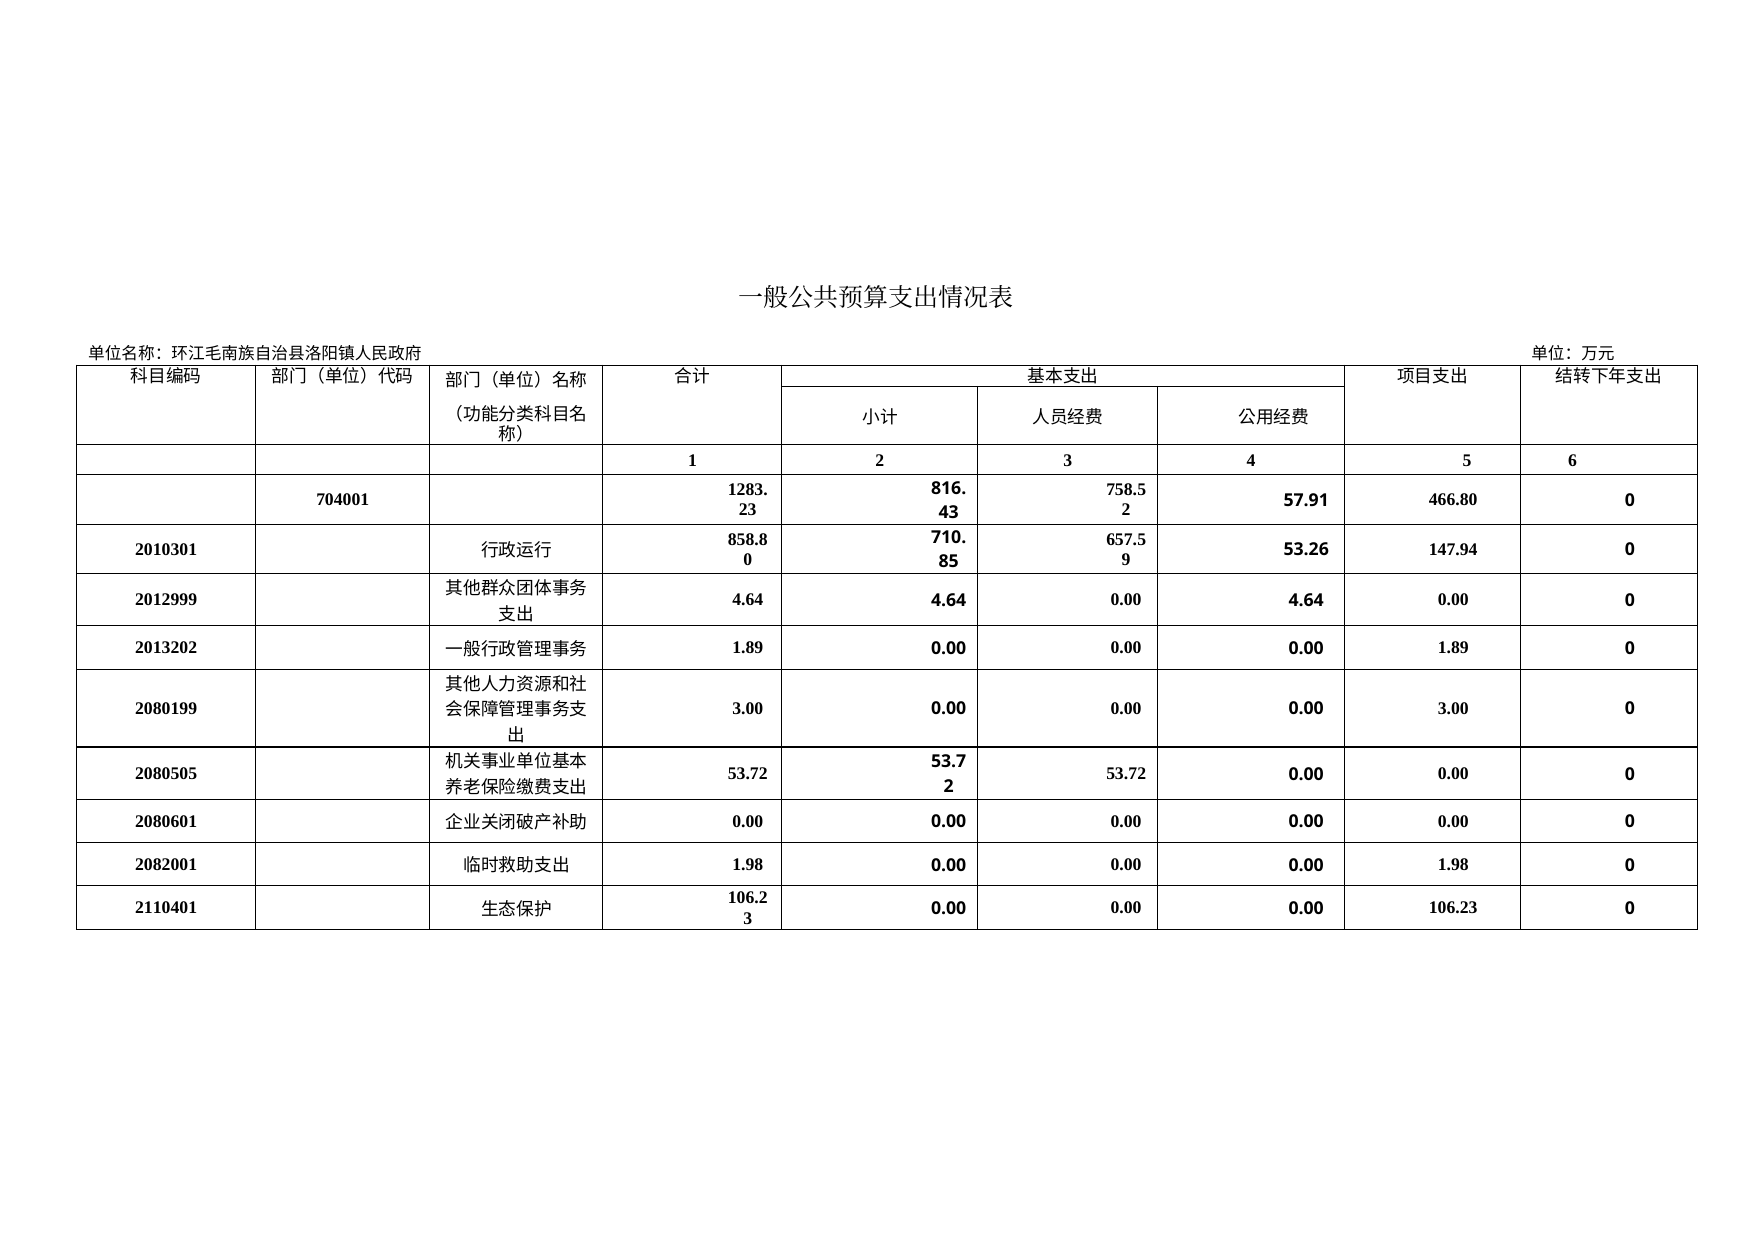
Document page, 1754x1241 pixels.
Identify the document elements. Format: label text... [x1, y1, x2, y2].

table_cell 4.64 [1158, 574, 1344, 625]
table_cell 53.72 [603, 748, 781, 799]
table_cell 0 [1521, 670, 1697, 746]
table_cell 0.00 [603, 800, 781, 842]
table_cell 0.00 [782, 626, 977, 668]
table_cell 53.26 [1158, 525, 1344, 573]
table_cell [256, 670, 429, 746]
table_cell 0.00 [1345, 800, 1520, 842]
table_cell 0 [1521, 748, 1697, 799]
table_cell 0.00 [1158, 886, 1344, 929]
table_cell 1.89 [603, 626, 781, 668]
table_cell 0 [1521, 475, 1697, 523]
table_cell 0.00 [1345, 748, 1520, 799]
table_cell 部门（单位）名称 （功能分类科目名称） [430, 366, 602, 444]
table_cell 机关事业单位基本养老保险缴费支出 [430, 748, 602, 799]
table_cell [256, 886, 429, 929]
table_cell 3 [978, 445, 1157, 474]
table_cell 147.94 [1345, 525, 1520, 573]
table_cell 4.64 [782, 574, 977, 625]
table_cell [430, 475, 602, 523]
table_cell 0.00 [782, 800, 977, 842]
table_cell 项目支出 [1345, 366, 1520, 444]
table_cell [256, 843, 429, 885]
table_cell 53.72 [978, 748, 1157, 799]
table_cell 6 [1521, 445, 1697, 474]
table_cell 816.43 [782, 475, 977, 523]
table_cell 2082001 [77, 843, 255, 885]
table_cell [256, 626, 429, 668]
table_cell 企业关闭破产补助 [430, 800, 602, 842]
table_cell 1.98 [603, 843, 781, 885]
table_cell 2 [782, 445, 977, 474]
table_cell 858.80 [603, 525, 781, 573]
table_cell [256, 800, 429, 842]
table_cell 结转下年支出 [1521, 366, 1697, 444]
table_cell [77, 445, 255, 474]
table_cell 2080601 [77, 800, 255, 842]
table_cell 106.23 [1345, 886, 1520, 929]
table_cell 0.00 [1158, 670, 1344, 746]
table_cell [256, 574, 429, 625]
table_cell 2080199 [77, 670, 255, 746]
table_cell 1 [603, 445, 781, 474]
table_cell 0.00 [1158, 800, 1344, 842]
table_cell 合计 [603, 366, 781, 444]
table_cell 710.85 [782, 525, 977, 573]
table_cell 部门（单位）代码 [256, 366, 429, 444]
table_cell 2013202 [77, 626, 255, 668]
text 一般公共预算支出情况表 [77, 283, 1674, 311]
table_header 单位：万元 [1336, 340, 1697, 364]
table_cell 基本支出 [782, 366, 1344, 386]
table_cell 0.00 [978, 886, 1157, 929]
table_cell 0.00 [782, 886, 977, 929]
table_cell 小计 [782, 387, 977, 444]
table_cell 106.23 [603, 886, 781, 929]
table_cell [77, 475, 255, 523]
table_cell 0.00 [1158, 748, 1344, 799]
table_cell 1.89 [1345, 626, 1520, 668]
table_cell 5 [1345, 445, 1520, 474]
table_cell 0.00 [978, 670, 1157, 746]
table_cell 1.98 [1345, 843, 1520, 885]
table_cell 758.52 [978, 475, 1157, 523]
table_cell 466.80 [1345, 475, 1520, 523]
table_cell 0.00 [978, 626, 1157, 668]
table_cell 0.00 [1345, 574, 1520, 625]
table_cell 2012999 [77, 574, 255, 625]
table_cell 0.00 [782, 670, 977, 746]
table_cell 3.00 [603, 670, 781, 746]
table_cell 生态保护 [430, 886, 602, 929]
table_cell 657.59 [978, 525, 1157, 573]
table_cell 0.00 [1158, 843, 1344, 885]
table_cell 行政运行 [430, 525, 602, 573]
table_cell 0.00 [978, 574, 1157, 625]
table_cell 0 [1521, 574, 1697, 625]
table_cell 0.00 [978, 800, 1157, 842]
table_cell 2110401 [77, 886, 255, 929]
table_cell 0 [1521, 626, 1697, 668]
table_cell 其他群众团体事务支出 [430, 574, 602, 625]
table_cell 3.00 [1345, 670, 1520, 746]
table_cell 其他人力资源和社会保障管理事务支出 [430, 670, 602, 746]
table_cell [430, 445, 602, 474]
table_cell [256, 445, 429, 474]
table_cell [256, 525, 429, 573]
table_cell 2010301 [77, 525, 255, 573]
table_cell 0 [1521, 800, 1697, 842]
table_cell 704001 [256, 475, 429, 523]
table_cell 公用经费 [1158, 387, 1344, 444]
table_cell 4 [1158, 445, 1344, 474]
table_cell [256, 748, 429, 799]
table_cell 0 [1521, 886, 1697, 929]
table_cell 0 [1521, 843, 1697, 885]
table_cell 人员经费 [978, 387, 1157, 444]
table_cell 临时救助支出 [430, 843, 602, 885]
table_cell 0.00 [1158, 626, 1344, 668]
table_cell 0.00 [782, 843, 977, 885]
table_cell 57.91 [1158, 475, 1344, 523]
table_cell 一般行政管理事务 [430, 626, 602, 668]
table_cell 1283.23 [603, 475, 781, 523]
table_cell 0.00 [978, 843, 1157, 885]
table_cell 53.72 [782, 748, 977, 799]
table_cell 2080505 [77, 748, 255, 799]
table_cell 科目编码 [77, 366, 255, 444]
table_cell 4.64 [603, 574, 781, 625]
table_cell 0 [1521, 525, 1697, 573]
table_header 单位名称：环江毛南族自治县洛阳镇人民政府 [77, 340, 1336, 364]
